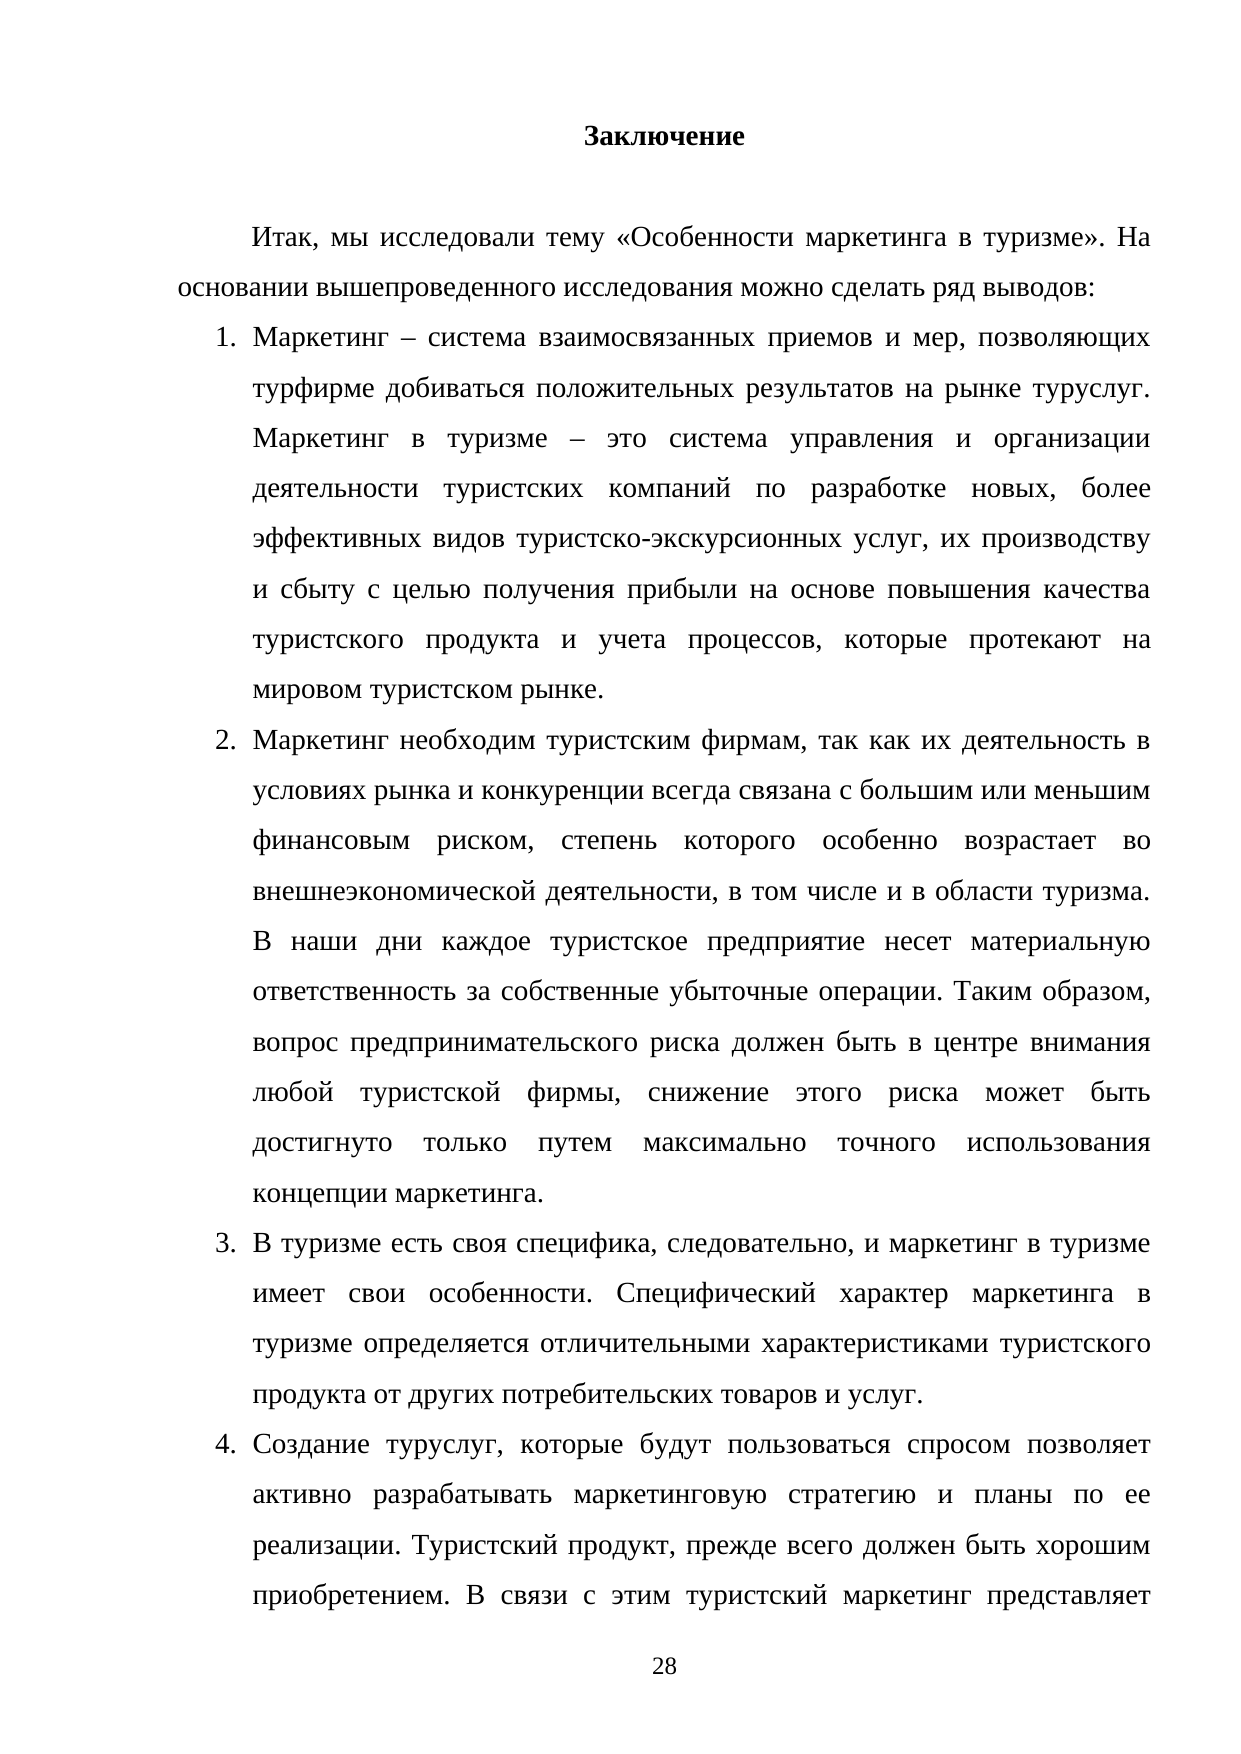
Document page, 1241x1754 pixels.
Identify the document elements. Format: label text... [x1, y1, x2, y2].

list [215, 1426, 1152, 1611]
list Маркетинг необходим туристским фирмам, так как их деятельность в условиях рынка и конкуренции всегда связана с большим или меньшим финансовым риском, степень которого особенно возрастает во внешнеэкономической деятельности, в том числе и в области туризма. В наши дни каждое туристское предприятие несет материальную ответственность за собственные убыточные операции. Таким образом, вопрос предпринимательского риска должен быть в центре внимания любой туристской фирмы, снижение этого риска может быть достигнуто только путем максимально точного использования концепции маркетинга. [215, 722, 1152, 1208]
list Маркетинг – система взаимосвязанных приемов и мер, позволяющих турфирме добиваться положительных результатов на рынке туруслуг. Маркетинг в туризме – это система управления и организации деятельности туристских компаний по разработке новых, более эффективных видов туристско-экскурсионных услуг, их производству и сбыту с целью получения прибыли на основе повышения качества туристского продукта и учета процессов, которые протекают на мировом туристском рынке. [215, 319, 1152, 705]
list В туризме есть своя специфика, следовательно, и маркетинг в туризме имеет свои особенности. Специфический характер маркетинга в туризме определяется отличительными характеристиками туристского продукта от других потребительских товаров и услуг. [215, 1225, 1152, 1409]
text Итак, мы исследовали тему «Особенности маркетинга в туризме». На основании вышепроведенного исследования можно сделать ряд выводов: [177, 219, 1152, 303]
text Заключение [177, 118, 1152, 152]
